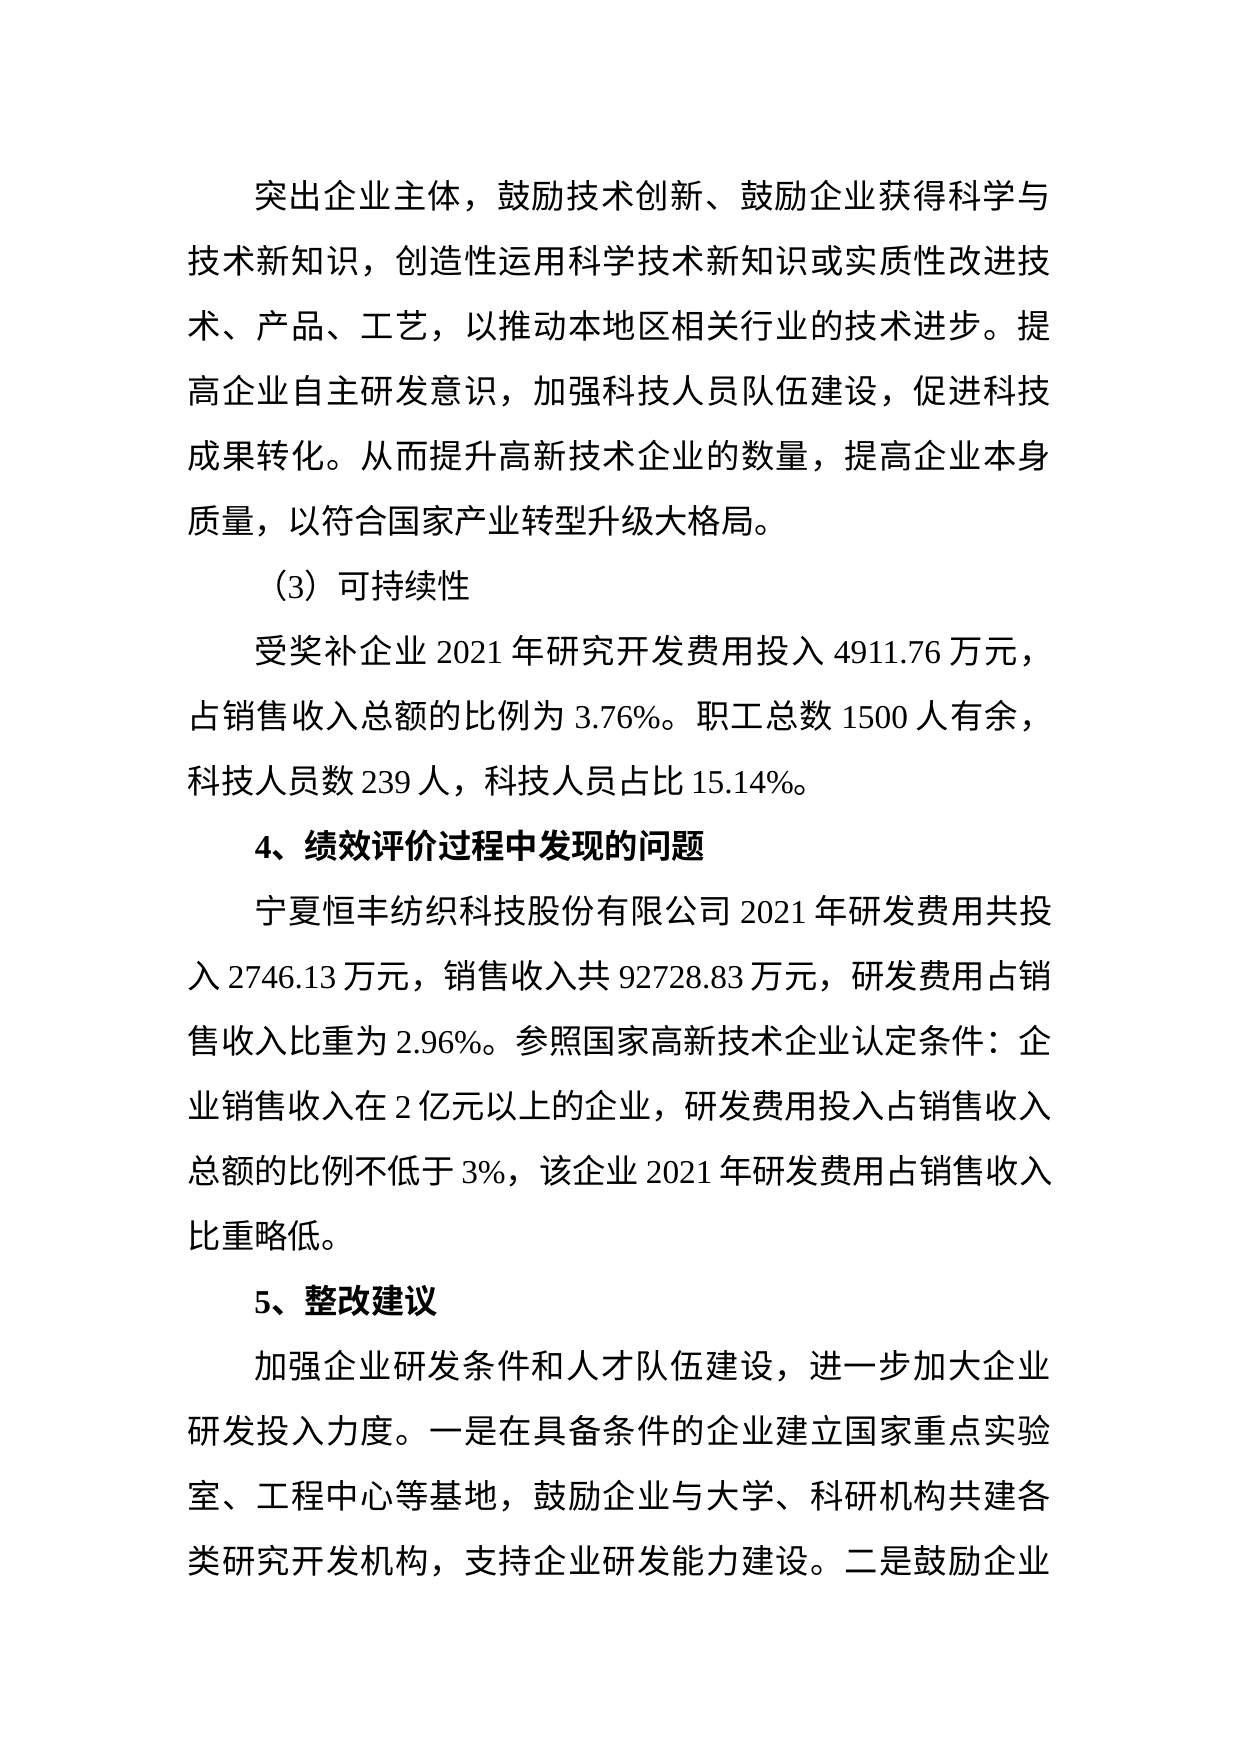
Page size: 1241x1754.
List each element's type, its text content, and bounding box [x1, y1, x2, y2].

text （3）可持续性 [187, 552, 1053, 617]
text 4、绩效评价过程中发现的问题 [187, 812, 1053, 877]
text 受奖补企业2021年研究开发费用投入4911.76万元，占销售收入总额的比例为3.76%。职工总数1500人有余，科技人员数239人，科技人员占比15.14%。 [187, 617, 1053, 812]
text 宁夏恒丰纺织科技股份有限公司2021年研发费用共投入2746.13万元，销售收入共92728.83万元，研发费用占销售收入比重为2.96%。参照国家高新技术企业认定条件：企业销售收入在2亿元以上的企业，研发费用投入占销售收入总额的比例不低于3%，该企业2021年研发费用占销售收入比重略低。 [187, 877, 1053, 1267]
text 突出企业主体，鼓励技术创新、鼓励企业获得科学与技术新知识，创造性运用科学技术新知识或实质性改进技术、产品、工艺，以推动本地区相关行业的技术进步。提高企业自主研发意识，加强科技人员队伍建设，促进科技成果转化。从而提升高新技术企业的数量，提高企业本身质量，以符合国家产业转型升级大格局。 [187, 162, 1053, 552]
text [187, 1332, 1053, 1592]
text 5、整改建议 [187, 1267, 1053, 1332]
